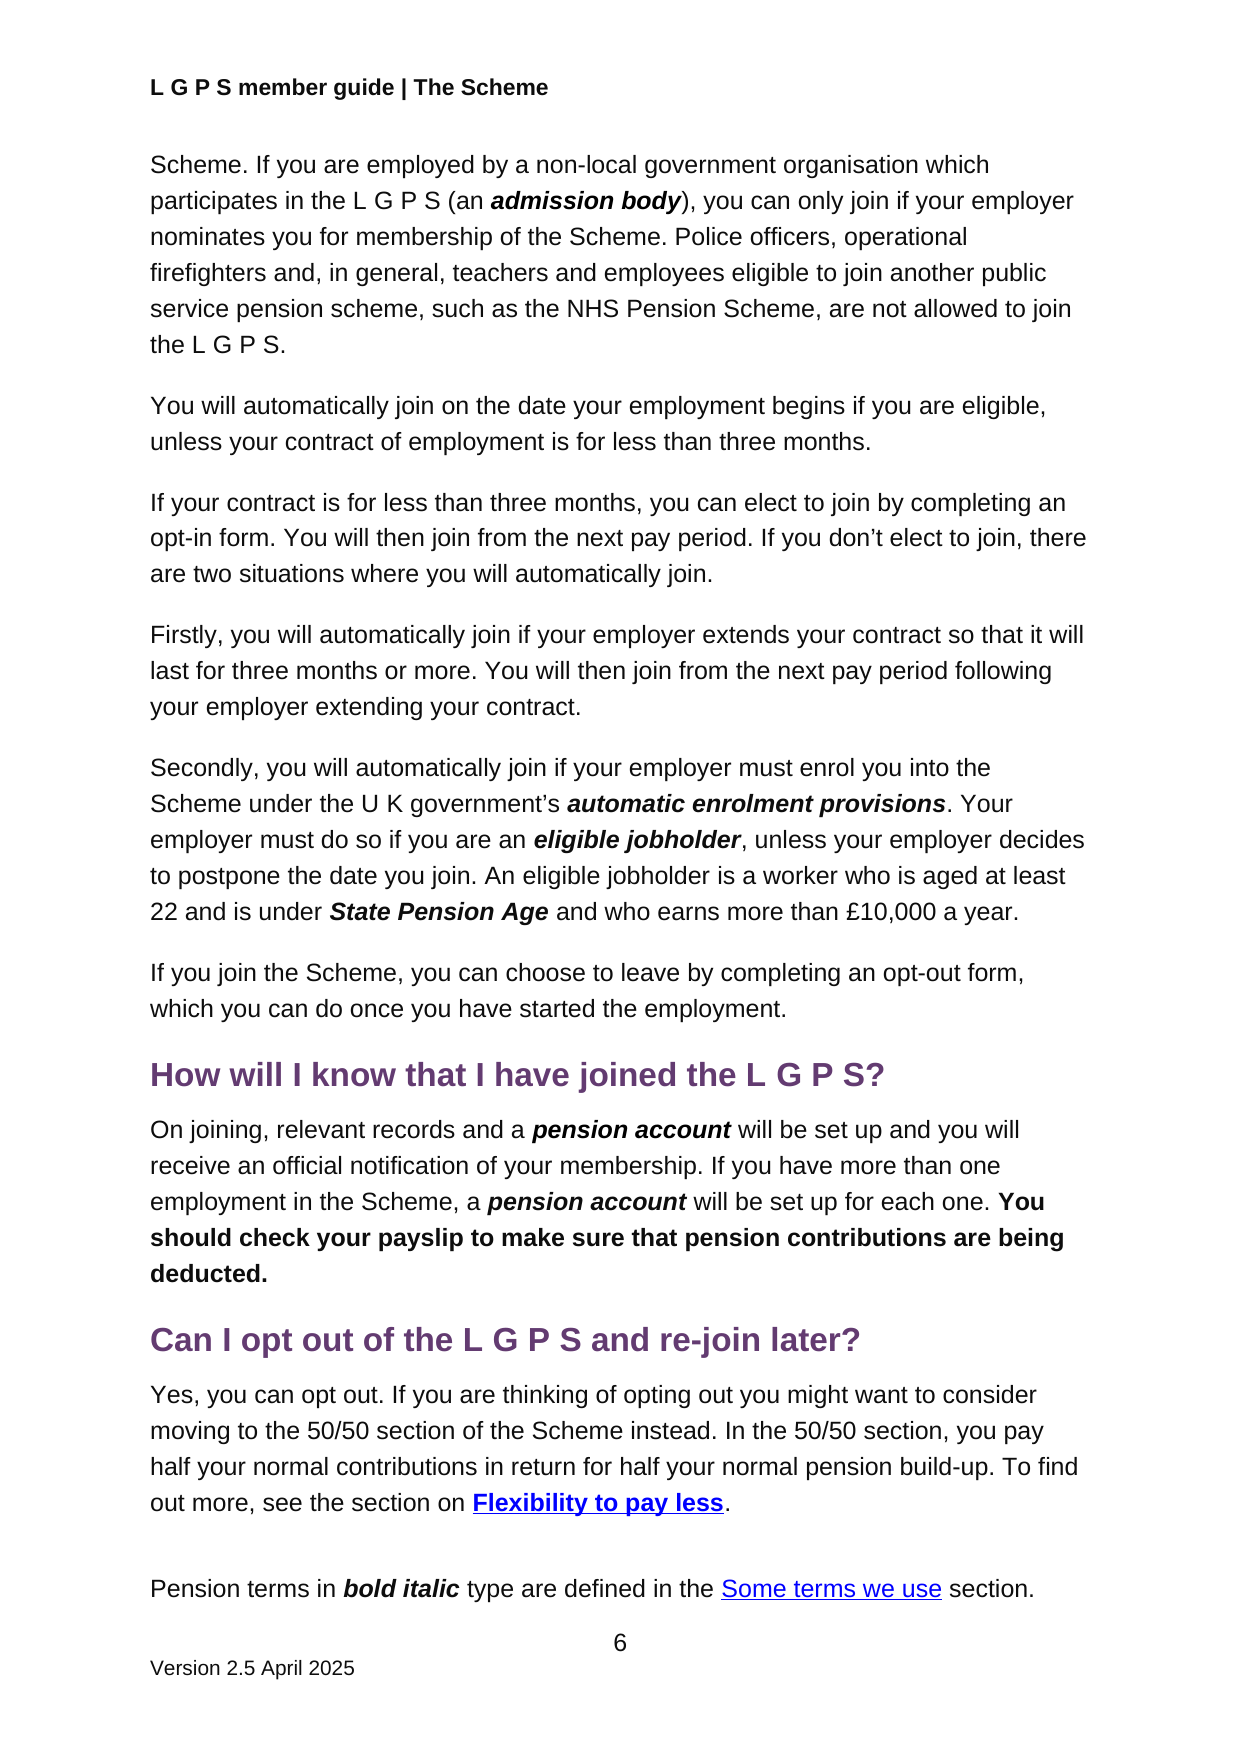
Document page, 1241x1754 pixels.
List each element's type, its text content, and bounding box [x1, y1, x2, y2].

subtitle How will I know that I have joined the L G P S? [150, 1055, 1090, 1093]
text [150, 150, 1090, 358]
text Secondly, you will automatically join if your employer must enrol you into the Scheme under the U K government’s automatic enrolment provisions. Your employer must do so if you are an eligible jobholder, unless your employer decides to postpone the date you join. An eligible jobholder is a worker who is aged at least 22 and is under State Pension Age and who earns more than £10,000 a year. [150, 753, 1090, 926]
text If your contract is for less than three months, you can elect to join by completing an opt-in form. You will then join from the next pay period. If you don’t elect to join, there are two situations where you will automatically join. [150, 487, 1090, 588]
text You will automatically join on the date your employment begins if you are eligible, unless your contract of employment is for less than three months. [150, 391, 1090, 455]
text If you join the Scheme, you can choose to leave by completing an opt-out form, which you can do once you have started the employment. [150, 958, 1090, 1022]
text Firstly, you will automatically join if your employer extends your contract so that it will last for three months or more. You will then join from the next pay period following your employer extending your contract. [150, 620, 1090, 721]
text Yes, you can opt out. If you are thinking of opting out you might want to consider moving to the 50/50 section of the Scheme instead. In the 50/50 section, you pay half your normal contributions in return for half your normal pension build-up. To find out more, see the section on Flexibility to pay less. [150, 1380, 1090, 1517]
text On joining, relevant records and a pension account will be set up and you will receive an official notification of your membership. If you have more than one employment in the Scheme, a pension account will be set up for each one. You should check your payslip to make sure that pension contributions are being deducted. [150, 1115, 1090, 1288]
subtitle Can I opt out of the L G P S and re-join later? [150, 1320, 1090, 1358]
